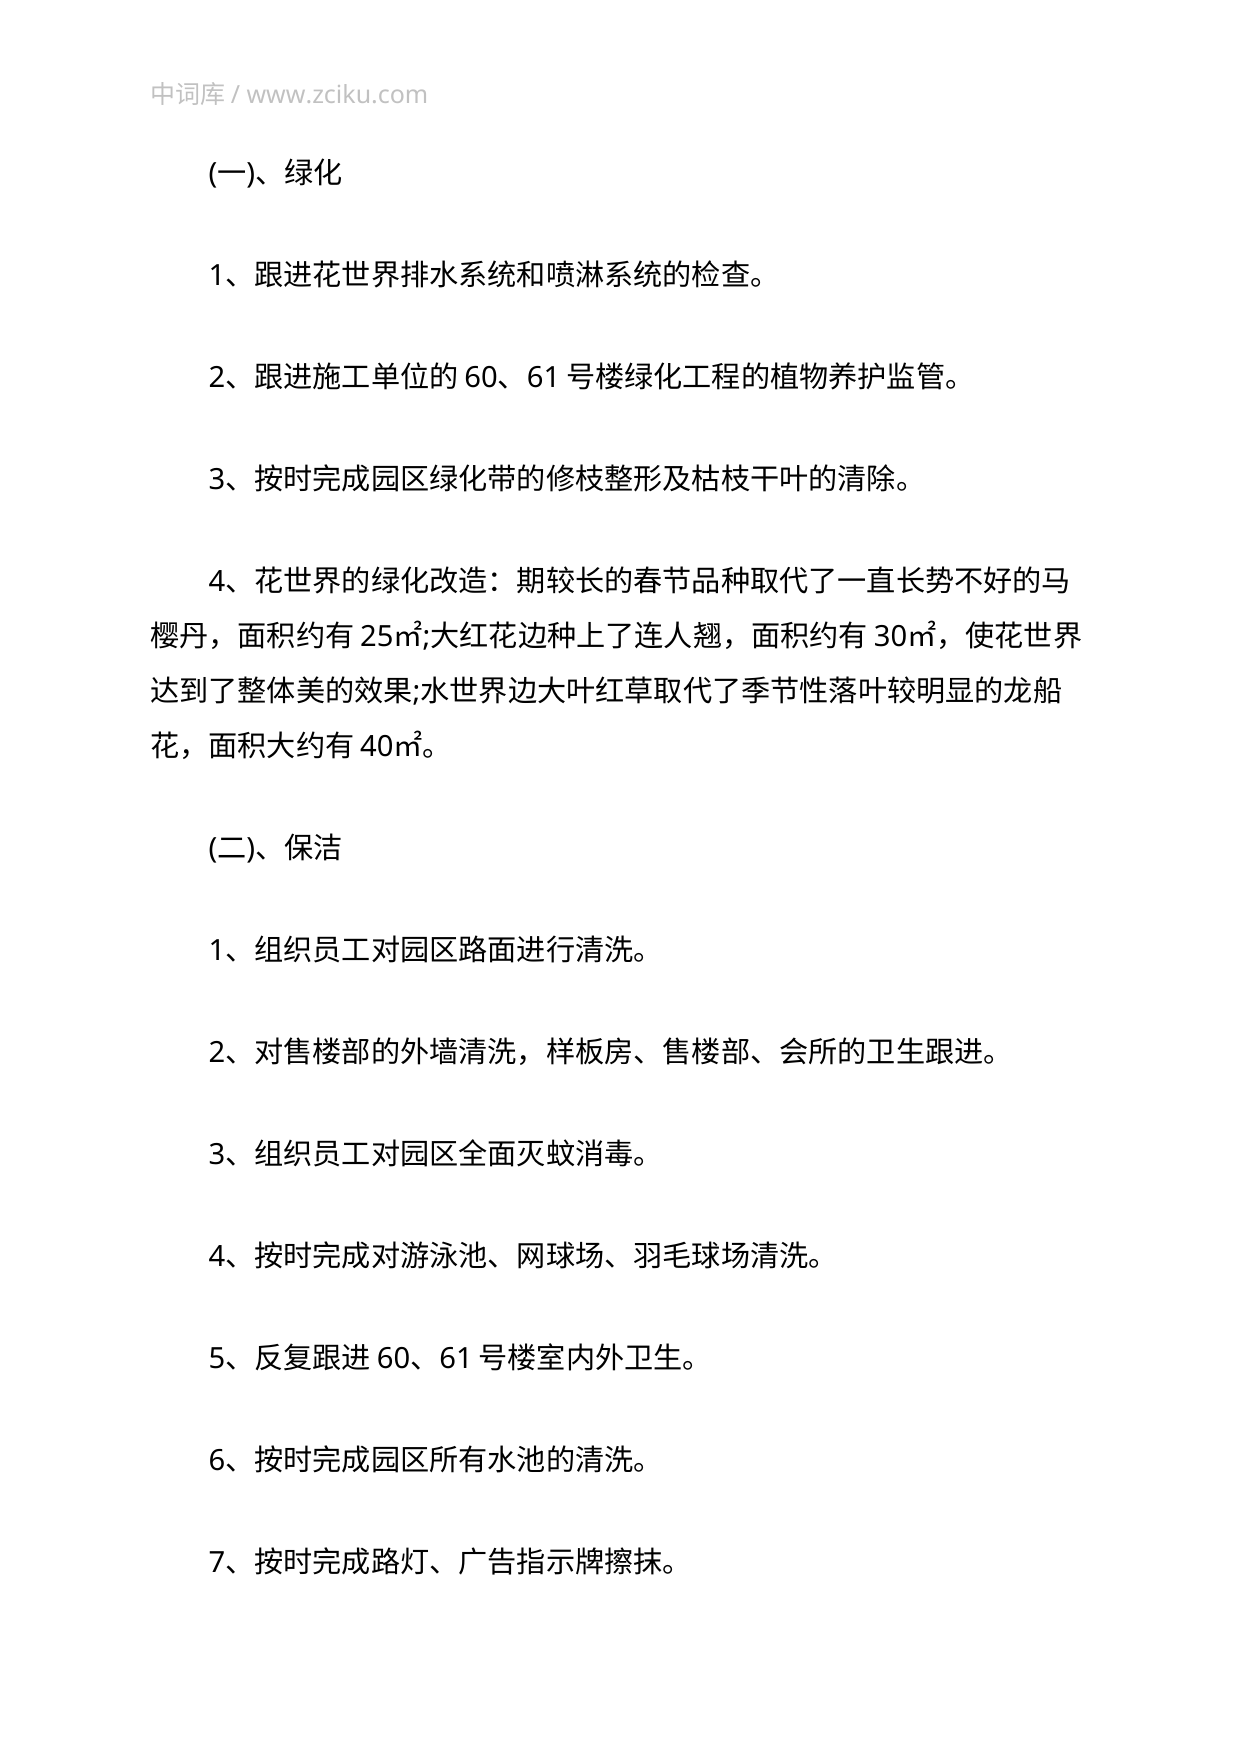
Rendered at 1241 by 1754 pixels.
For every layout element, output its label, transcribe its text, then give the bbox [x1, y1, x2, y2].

text 2、对售楼部的外墙清洗，样板房、售楼部、会所的卫生跟进。 [150, 1029, 1090, 1071]
text 4、花世界的绿化改造：期较长的春节品种取代了一直长势不好的马樱丹，面积约有25㎡;大红花边种上了连人翘，面积约有30㎡，使花世界达到了整体美的效果;水世界边大叶红草取代了季节性落叶较明显的龙船花，面积大约有40㎡。 [150, 558, 1090, 765]
text 2、跟进施工单位的60、61号楼绿化工程的植物养护监管。 [150, 354, 1090, 396]
text 6、按时完成园区所有水池的清洗。 [150, 1437, 1090, 1479]
text 1、跟进花世界排水系统和喷淋系统的检查。 [150, 252, 1090, 294]
text 5、反复跟进60、61号楼室内外卫生。 [150, 1335, 1090, 1377]
text (一)、绿化 [150, 150, 1090, 192]
text (二)、保洁 [150, 825, 1090, 867]
text 3、按时完成园区绿化带的修枝整形及枯枝干叶的清除。 [150, 456, 1090, 498]
text 4、按时完成对游泳池、网球场、羽毛球场清洗。 [150, 1233, 1090, 1275]
text 3、组织员工对园区全面灭蚊消毒。 [150, 1131, 1090, 1173]
text 7、按时完成路灯、广告指示牌擦抹。 [150, 1539, 1090, 1581]
text 1、组织员工对园区路面进行清洗。 [150, 927, 1090, 969]
